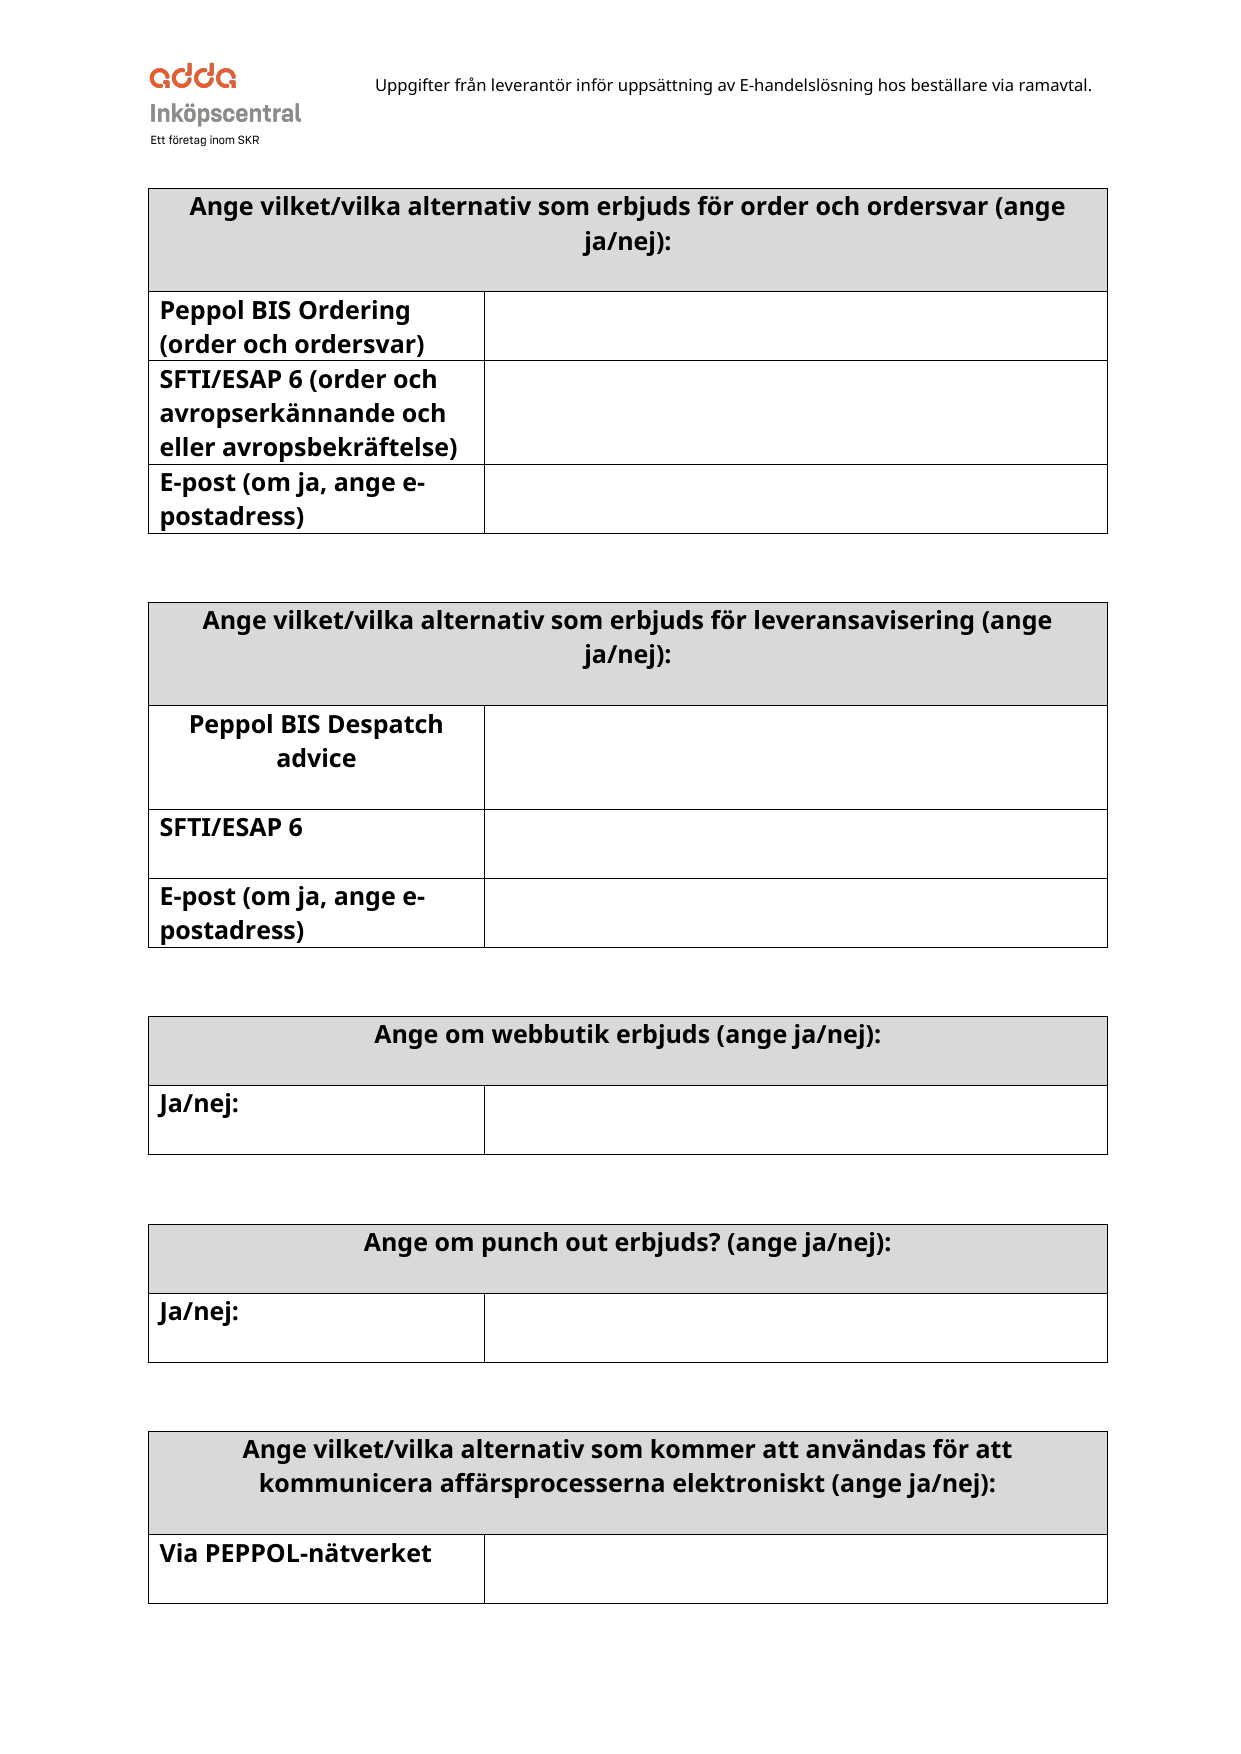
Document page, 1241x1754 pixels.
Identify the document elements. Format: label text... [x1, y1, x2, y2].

table_cell E-post (om ja, ange e-postadress) [149, 879, 484, 947]
table_header Ange om punch out erbjuds? (ange ja/nej): [149, 1225, 1107, 1293]
table_cell [485, 810, 1107, 878]
table_cell [485, 361, 1107, 464]
table_header Ange vilket/vilka alternativ som erbjuds för order och ordersvar (ange ja/nej): [149, 189, 1107, 291]
table_cell Ja/nej: [149, 1294, 484, 1362]
table_header Ange om webbutik erbjuds (ange ja/nej): [149, 1017, 1107, 1085]
table_cell Ja/nej: [149, 1086, 484, 1154]
table_cell [485, 1086, 1107, 1154]
table_cell [485, 292, 1107, 360]
table_header Ange vilket/vilka alternativ som kommer att användas för att kommunicera affärsprocesserna elektroniskt (ange ja/nej): [149, 1432, 1107, 1534]
table_cell Via PEPPOL-nätverket [149, 1535, 484, 1603]
table_cell SFTI/ESAP 6 [149, 810, 484, 878]
table_cell [485, 465, 1107, 533]
table_cell E-post (om ja, ange e-postadress) [149, 465, 484, 533]
picture [147, 61, 301, 146]
table_cell [485, 706, 1107, 808]
table_cell [485, 1535, 1107, 1603]
table_cell [485, 879, 1107, 947]
table_cell Peppol BIS Despatch advice [149, 706, 484, 808]
table_header Ange vilket/vilka alternativ som erbjuds för leveransavisering (ange ja/nej): [149, 603, 1107, 705]
table_cell Peppol BIS Ordering (order och ordersvar) [149, 292, 484, 360]
table_cell SFTI/ESAP 6 (order och avropserkännande och eller avropsbekräftelse) [149, 361, 484, 464]
table_cell [485, 1294, 1107, 1362]
